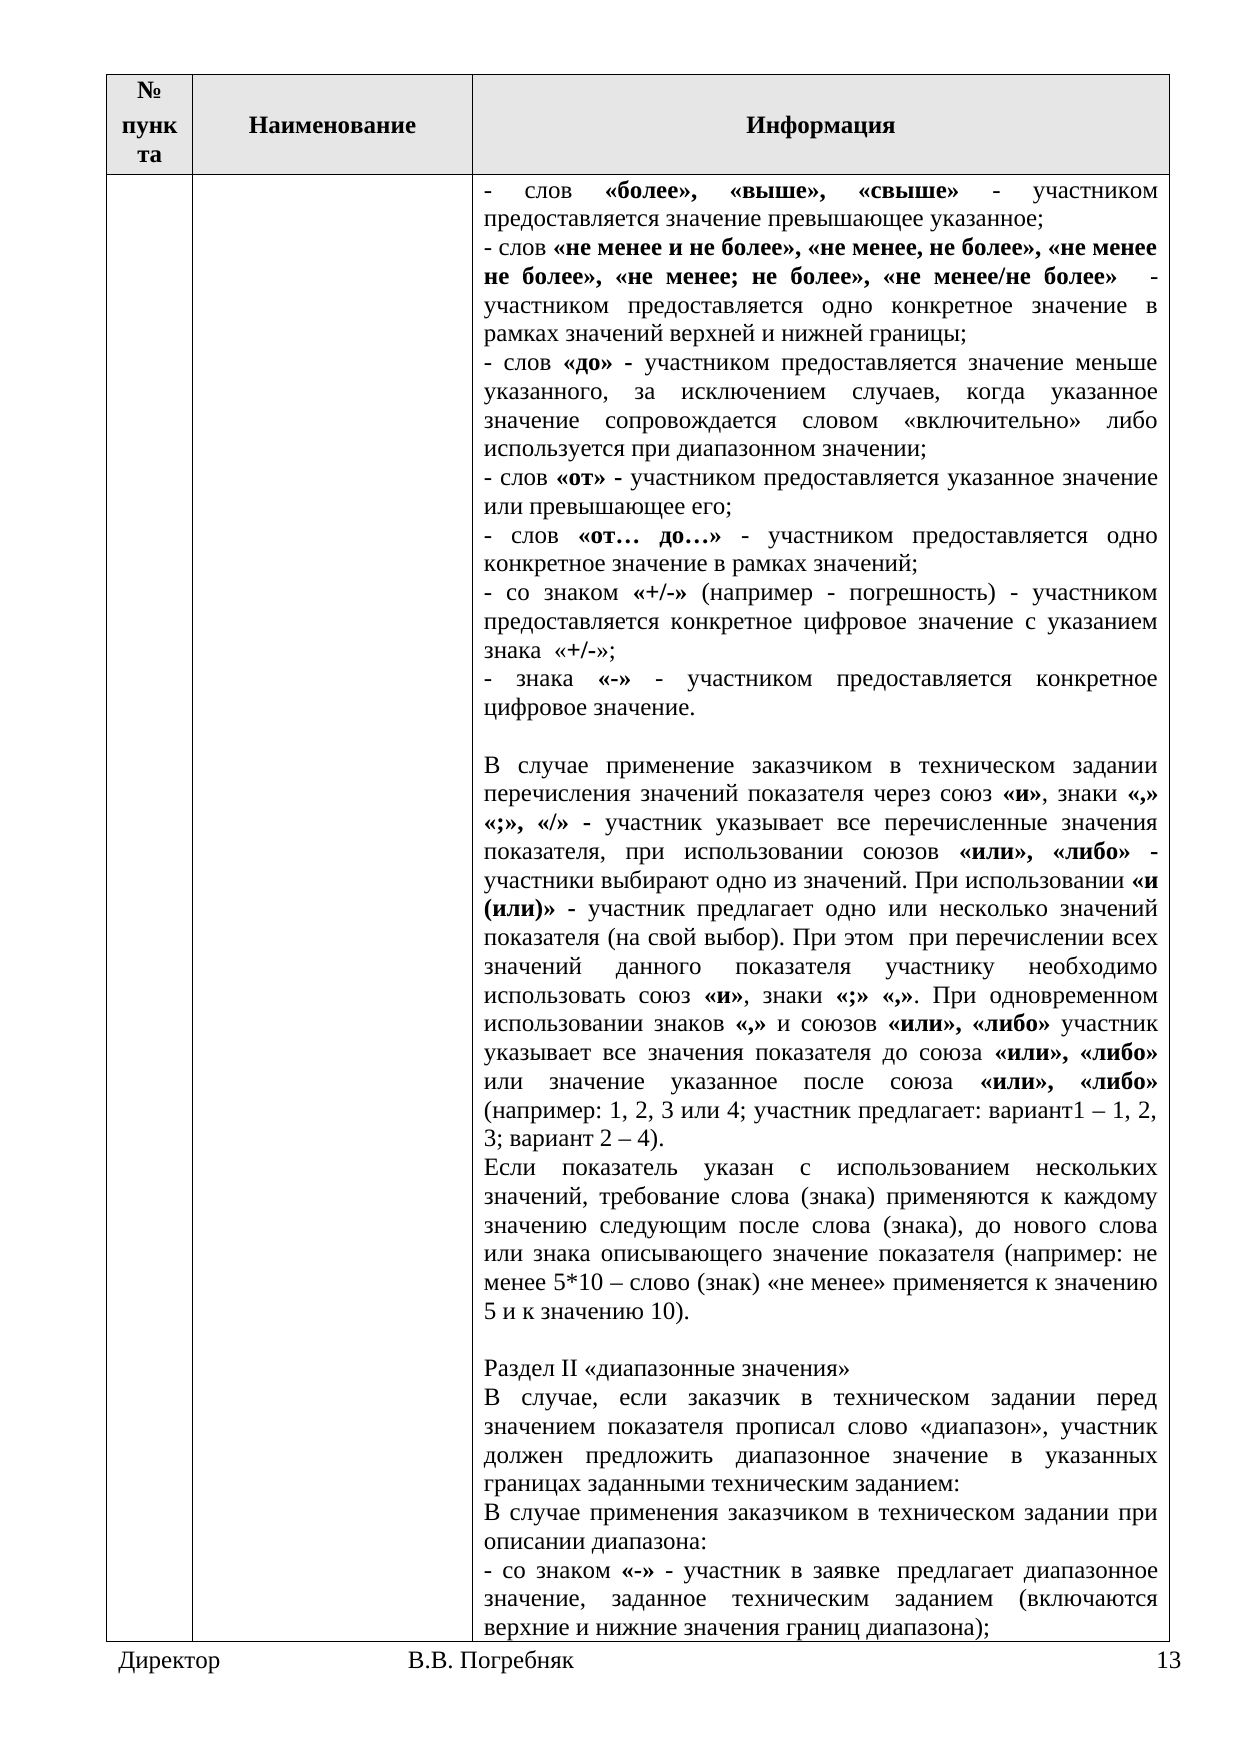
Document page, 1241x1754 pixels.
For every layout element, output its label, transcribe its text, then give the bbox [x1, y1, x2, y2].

table_header № пункта [107, 75, 192, 174]
table_header Информация [473, 75, 1169, 174]
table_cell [193, 175, 472, 1641]
table_cell [107, 175, 192, 1641]
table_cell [473, 175, 1169, 1641]
table_header Наименование [193, 75, 472, 174]
